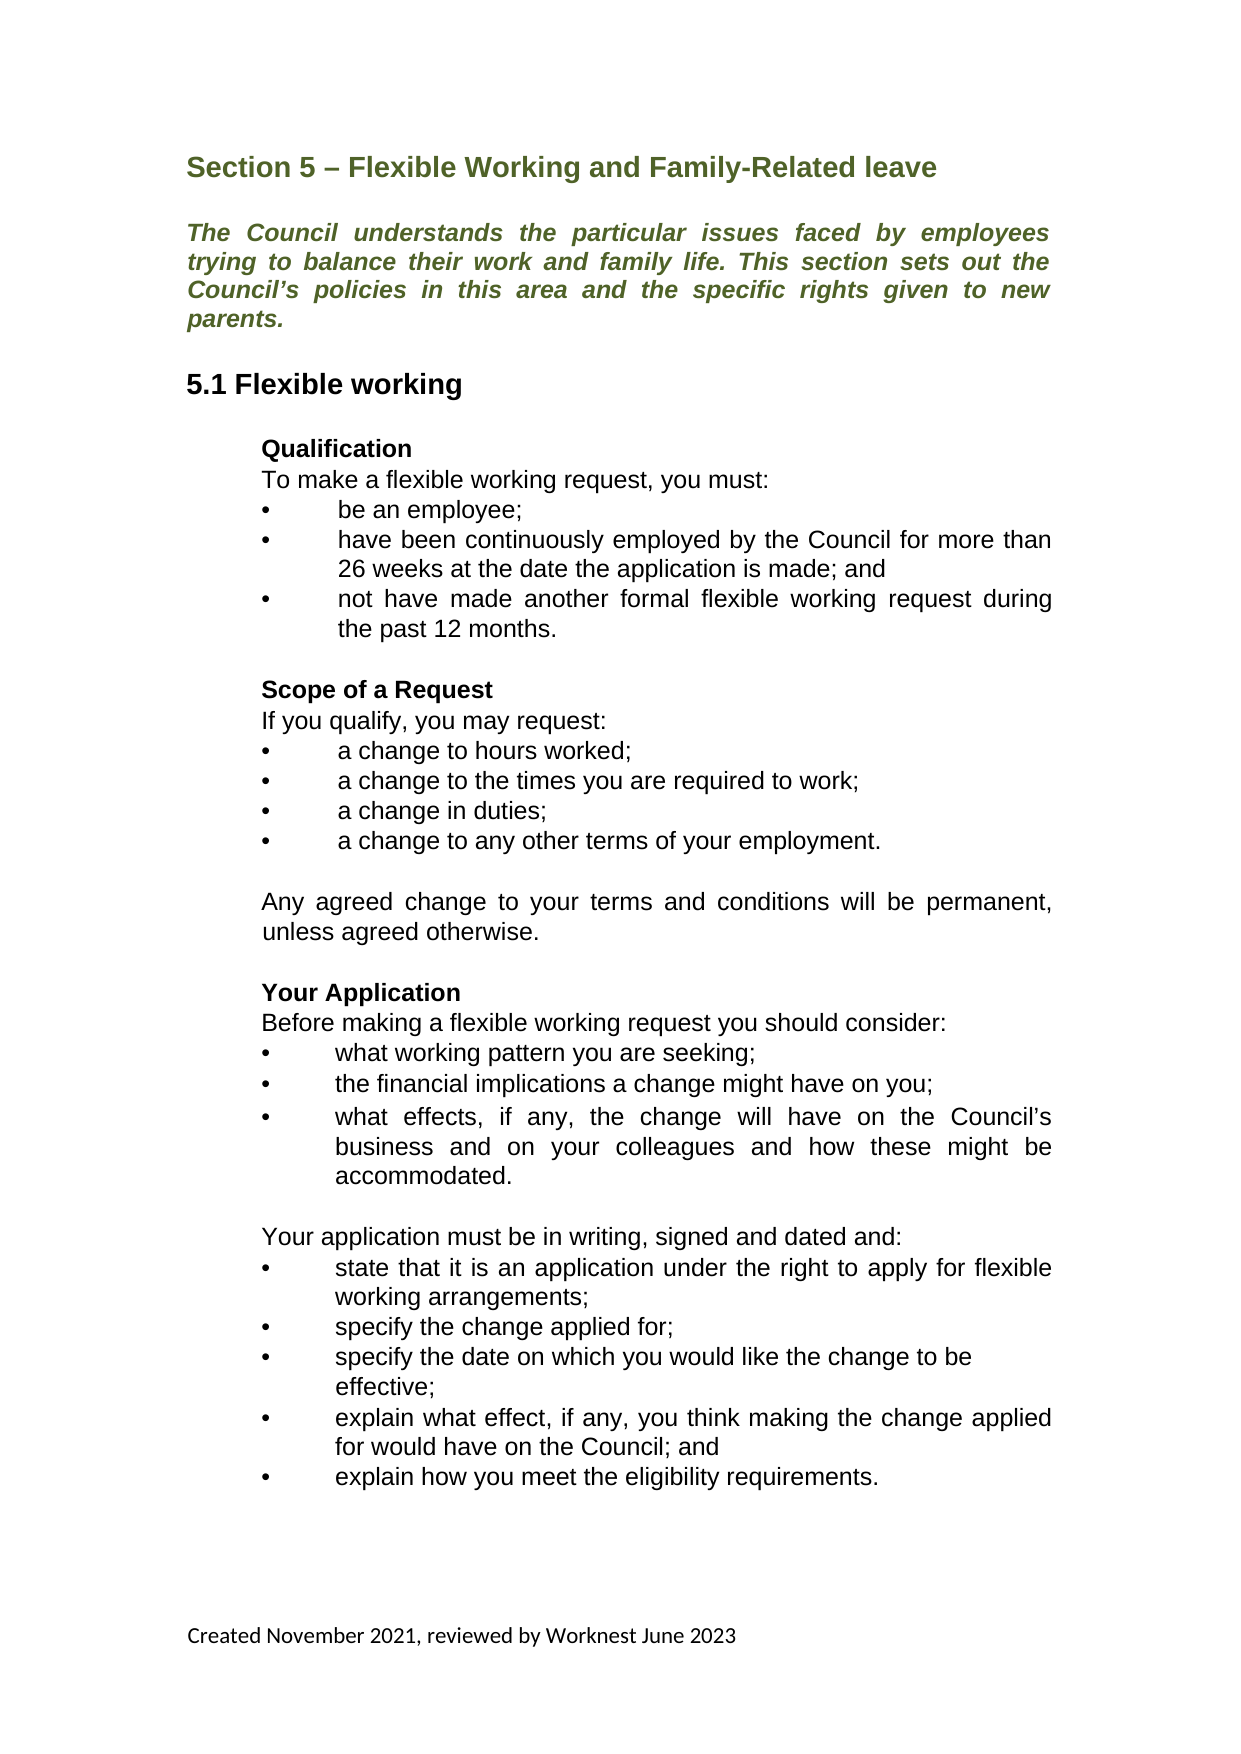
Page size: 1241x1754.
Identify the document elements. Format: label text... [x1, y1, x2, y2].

list have been continuously employed by the Council for more than 26 weeks at the date the application is made; and [261, 525, 1053, 583]
list not have made another formal flexible working request during the past 12 months. [261, 584, 1053, 643]
subtitle Qualification [261, 434, 1070, 463]
list a change to hours worked; [261, 736, 1053, 764]
list specify the date on which you would like the change to be [261, 1342, 1053, 1371]
subtitle Your Application [261, 978, 1070, 1007]
list explain how you meet the eligibility requirements. [261, 1462, 1053, 1491]
text The Council understands the particular issues faced by employees trying to balance their work and family life. This section sets out the Council’s policies in this area and the specific rights given to new parents. [186, 218, 1054, 333]
text To make a flexible working request, you must: [261, 464, 1053, 493]
subtitle Section 5 – Flexible Working and Family-Related leave [186, 151, 1070, 184]
list what working pattern you are seeking; [261, 1038, 1053, 1067]
list state that it is an application under the right to apply for flexible working arrangements; [261, 1252, 1053, 1311]
list a change to any other terms of your employment. [261, 826, 1053, 855]
list the financial implications a change might have on you; [261, 1068, 1053, 1097]
subtitle Scope of a Request [261, 675, 1070, 704]
text Before making a flexible working request you should consider: [261, 1008, 1053, 1037]
list a change to the times you are required to work; [261, 766, 1053, 794]
list specify the change applied for; [261, 1312, 1053, 1341]
text If you qualify, you may request: [261, 706, 1053, 734]
list be an employee; [261, 495, 1053, 523]
list what effects, if any, the change will have on the Council’s business and on your colleagues and how these might be accommodated. [261, 1102, 1053, 1190]
text effective; [335, 1372, 1053, 1401]
subtitle 5.1 Flexible working [186, 367, 1064, 401]
list explain what effect, if any, you think making the change applied for would have on the Council; and [261, 1402, 1053, 1461]
text Any agreed change to your terms and conditions will be permanent, unless agreed otherwise. [261, 887, 1053, 946]
text Your application must be in writing, signed and dated and: [261, 1222, 1053, 1251]
list a change in duties; [261, 796, 1053, 825]
